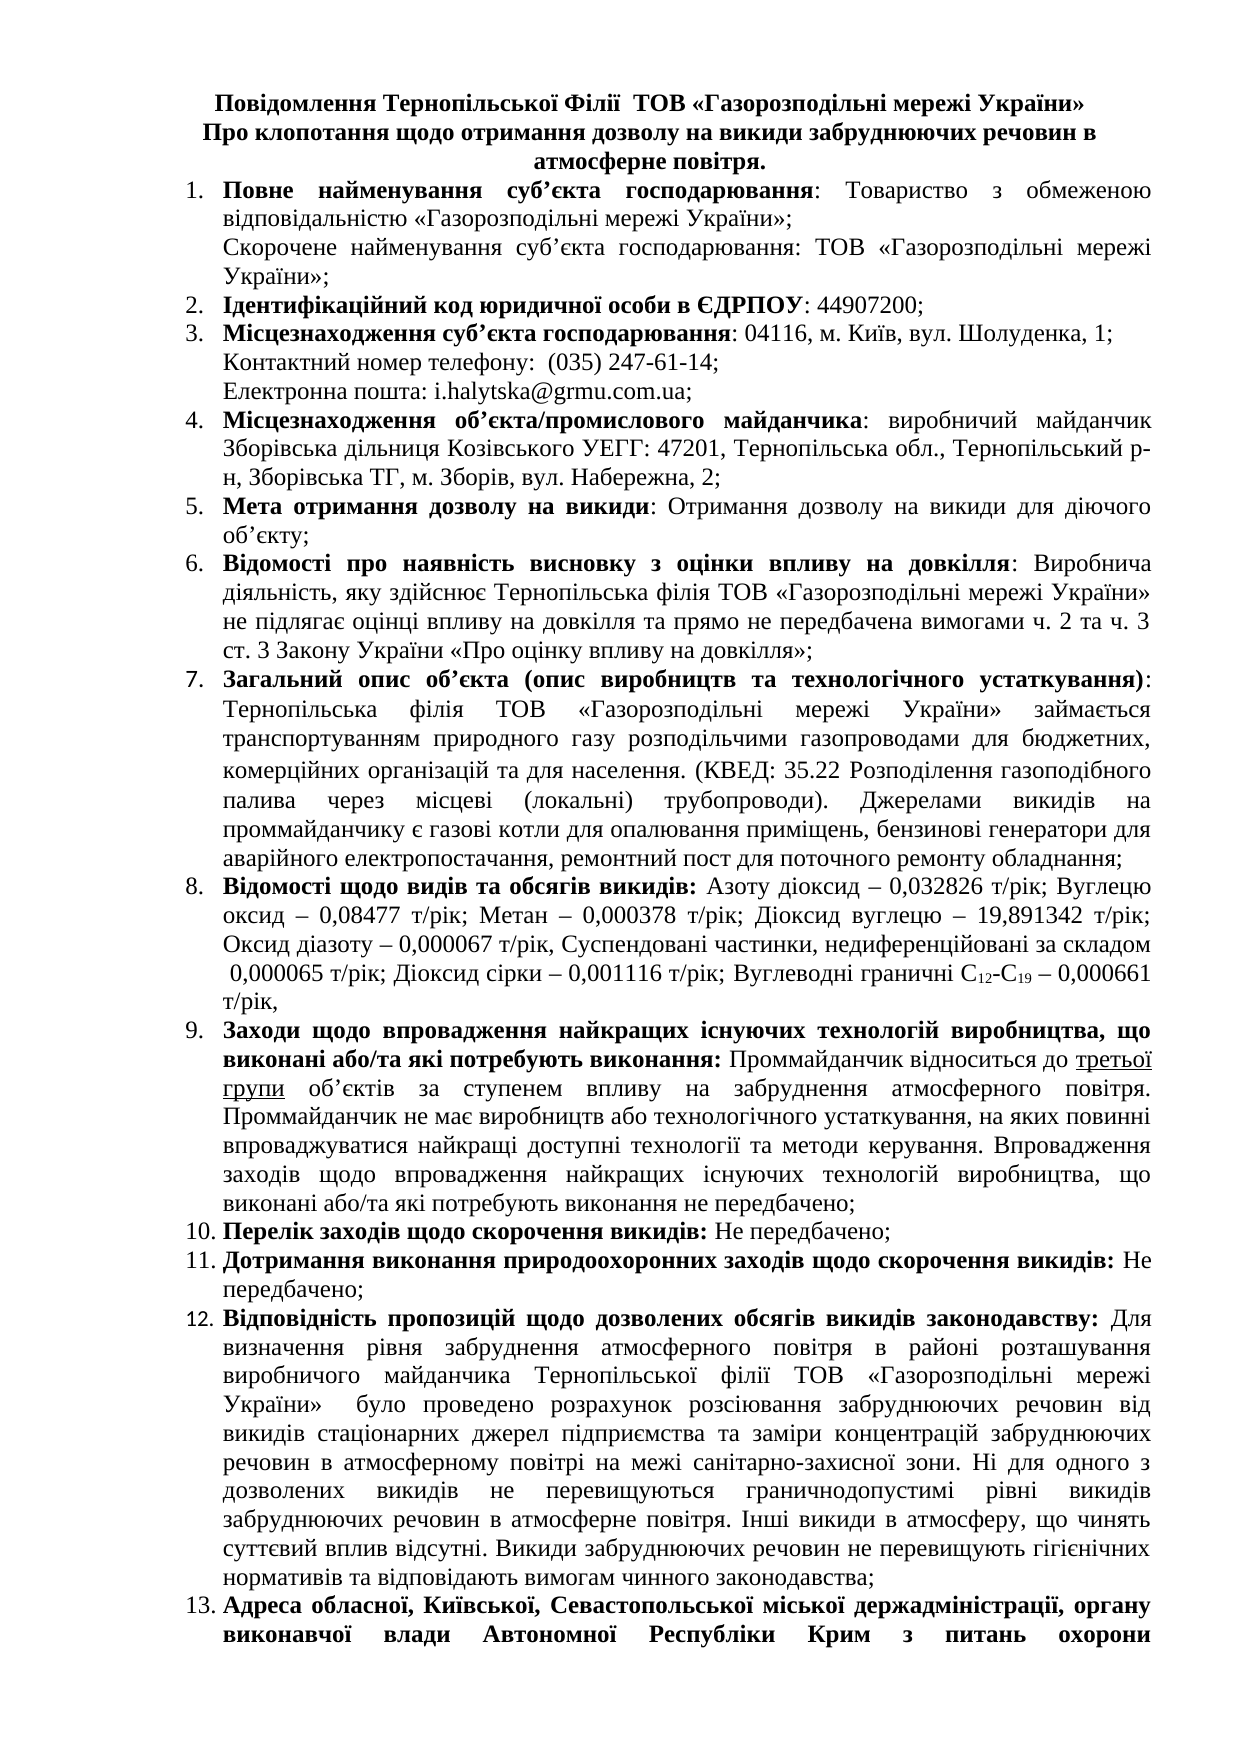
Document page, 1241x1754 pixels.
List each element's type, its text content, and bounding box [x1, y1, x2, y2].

list Відомості про наявність висновку з оцінки впливу на довкілля: Виробнича діяльність, яку здійснює Тернопільська філія ТОВ «Газорозподільні мережі України» не підлягає оцінці впливу на довкілля та прямо не передбачена вимогами ч. 2 та ч. 3 ст. 3 Закону України «Про оцінку впливу на довкілля»; [185, 548, 1152, 663]
text Повідомлення Тернопільської Філії ТОВ «Газорозподільні мережі України» [148, 88, 1152, 117]
list Загальний опис об’єкта (опис виробництв та технологічного устаткування): Тернопільська філія ТОВ «Газорозподільні мережі України» займається транспортуванням природного газу розподільчими газопроводами для бюджетних, комерційних організацій та для населення. (КВЕД: 35.22 Розподілення газоподібного палива через місцеві (локальні) трубопроводи). Джерелами викидів на проммайданчику є газові котли для опалювання приміщень, бензинові генератори для аварійного електропостачання, ремонтний пост для поточного ремонту обладнання; [185, 663, 1152, 871]
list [185, 1590, 1152, 1648]
list Дотримання виконання природоохоронних заходів щодо скорочення викидів: Не передбачено; [185, 1245, 1152, 1303]
list Мета отримання дозволу на викиди: Отримання дозволу на викиди для діючого об’єкту; [185, 491, 1152, 548]
list Повне найменування суб’єкта господарювання: Товариство з обмеженою відповідальністю «Газорозподільні мережі України»; [185, 175, 1152, 232]
list Відомості щодо видів та обсягів викидів: Азоту діоксид – 0,032826 т/рік; Вуглецю оксид – 0,08477 т/рік; Метан – 0,000378 т/рік; Діоксид вуглецю – 19,891342 т/рік; Оксид діазоту – 0,000067 т/рік, Суспендовані частинки, недиференційовані за складом 0,000065 т/рік; Діоксид сірки – 0,001116 т/рік; Вуглеводні гpаничні С12-С19 – 0,000661 т/рік, [185, 871, 1152, 1015]
list Перелік заходів щодо скорочення викидів: Не передбачено; [185, 1216, 1152, 1245]
list Контактний номер телефону: (035) 247-61-14; [223, 347, 1152, 376]
text Про клопотання щодо отримання дозволу на викиди забруднюючих речовин в атмосферне повітря. [148, 117, 1152, 175]
list Місцезнаходження об’єкта/промислового майданчика: виробничий майданчик Зборівська дільниця Козівського УЕГГ: 47201, Тернопільська обл., Тернопільський р-н, Зборівська ТГ, м. Зборів, вул. Набережна, 2; [185, 405, 1152, 491]
list Ідентифікаційний код юридичної особи в ЄДРПОУ: 44907200; [185, 290, 1152, 318]
list Відповідність пропозицій щодо дозволених обсягів викидів законодавству: Для визначення рівня забруднення атмосферного повітря в районі розташування виробничого майданчика Тернопільської філії ТОВ «Газорозподільні мережі України» було проведено розрахунок розсіювання забруднюючих речовин від викидів стаціонарних джерел підприємства та заміри концентрацій забруднюючих речовин в атмосферному повітрі на межі санітарно-захисної зони. Ні для одного з дозволених викидів не перевищуються граничнодопустимі рівні викидів забруднюючих речовин в атмосферне повітря. Інші викиди в атмосферу, що чинять суттєвий вплив відсутні. Викиди забруднюючих речовин не перевищують гігієнічних нормативів та відповідають вимогам чинного законодавства; [185, 1303, 1152, 1590]
list Скорочене найменування суб’єкта господарювання: ТОВ «Газорозподільні мережі України»; [223, 232, 1152, 290]
list Електронна пошта: i.halytska@grmu.com.ua; [223, 376, 1152, 405]
list Місцезнаходження суб’єкта господарювання: 04116, м. Київ, вул. Шолуденка, 1; [185, 318, 1152, 347]
list Заходи щодо впровадження найкращих існуючих технологій виробництва, що виконані або/та які потребують виконання: Проммайданчик відноситься до третьої групи об’єктів за ступенем впливу на забруднення атмосферного повітря. Проммайданчик не має виробництв або технологічного устаткування, на яких повинні впроваджуватися найкращі доступні технології та методи керування. Впровадження заходів щодо впровадження найкращих існуючих технологій виробництва, що виконані або/та які потребують виконання не передбачено; [185, 1015, 1152, 1216]
